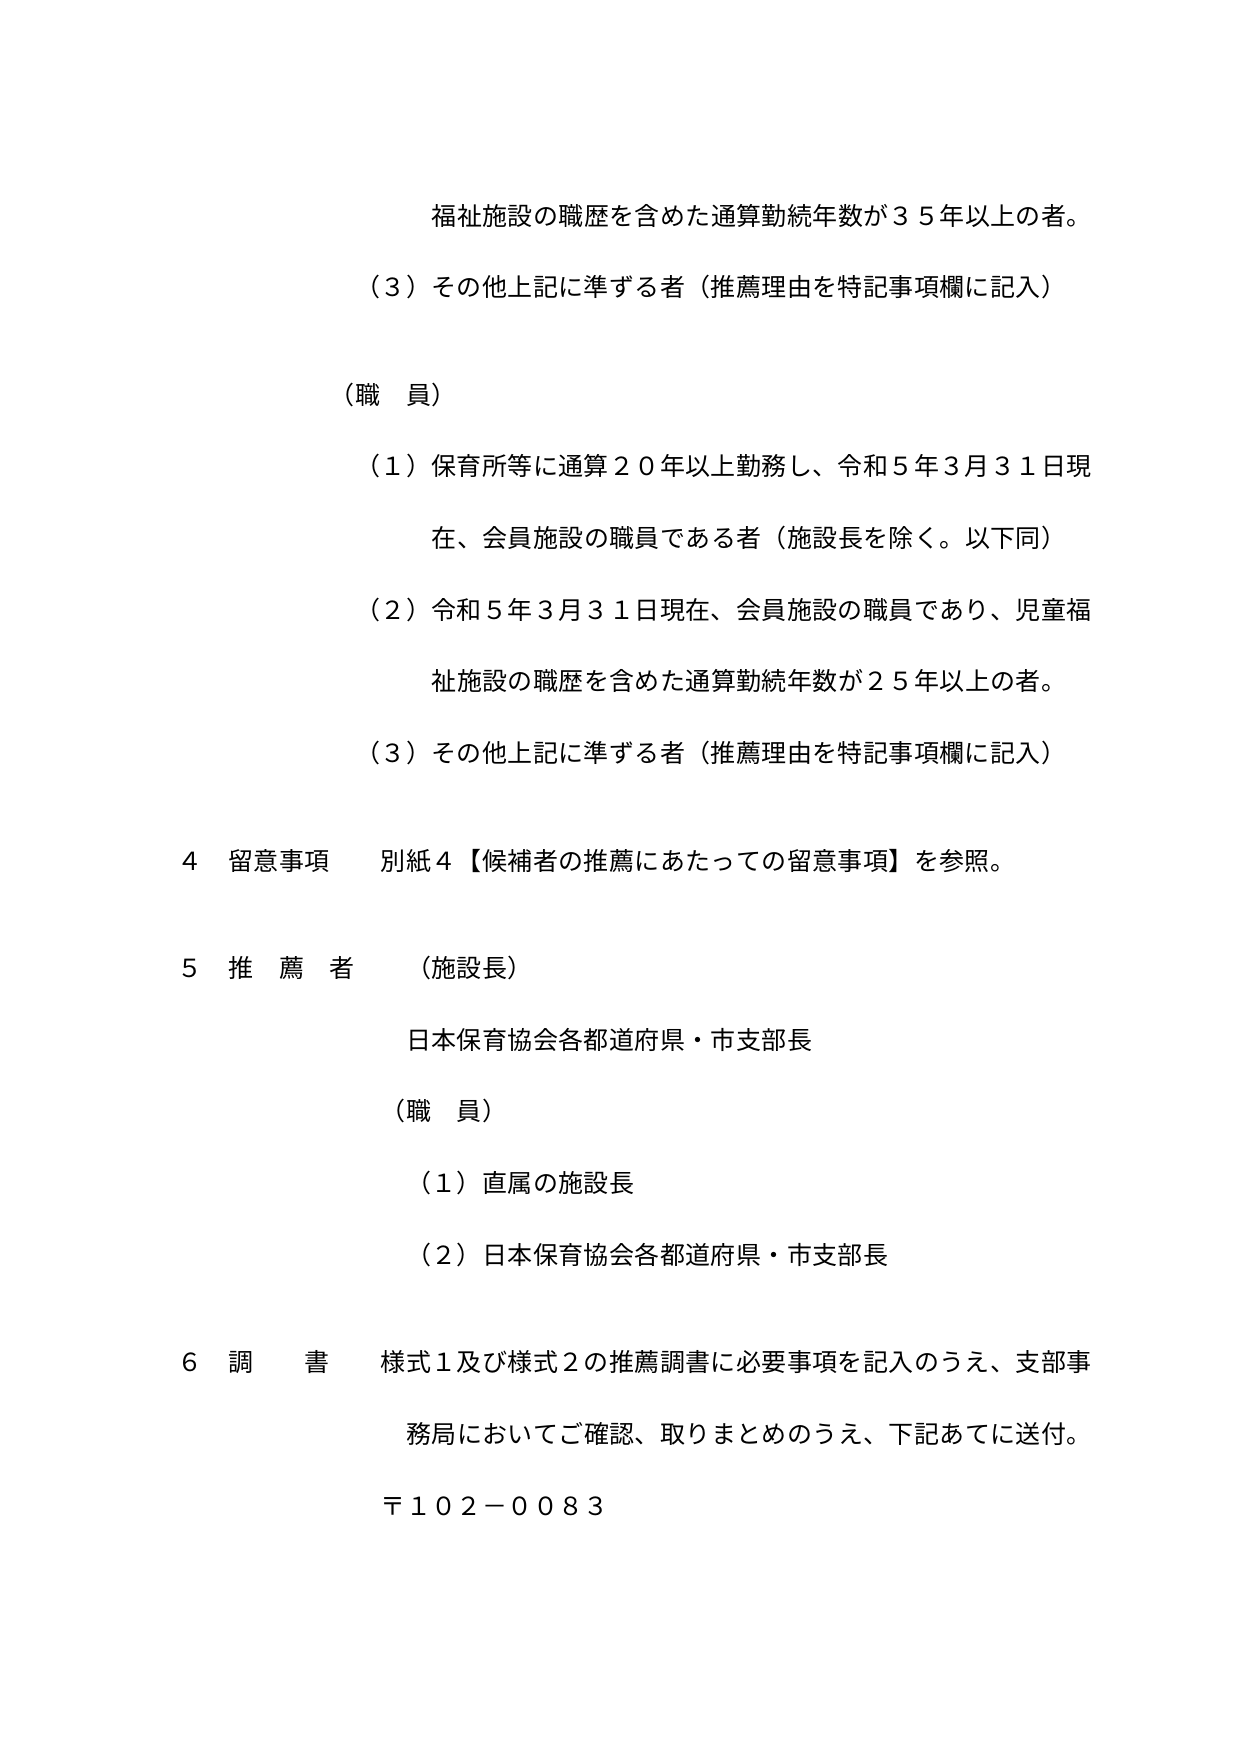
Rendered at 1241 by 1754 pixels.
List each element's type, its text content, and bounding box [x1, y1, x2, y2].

text 〒１０２－００８３ [177, 1468, 1092, 1540]
text （１）保育所等に通算２０年以上勤務し、令和５年３月３１日現在、会員施設の職員である者（施設長を除く。以下同） [177, 429, 1092, 572]
text ４ 留意事項 別紙４【候補者の推薦にあたっての留意事項】を参照。 [177, 823, 1092, 895]
text （２）日本保育協会各都道府県・市支部長 [177, 1217, 1092, 1289]
text （３）その他上記に準ずる者（推薦理由を特記事項欄に記入） [177, 250, 1092, 322]
text （職 員） [177, 357, 1092, 429]
text （１）直属の施設長 [177, 1146, 1092, 1217]
text ６ 調 書 様式１及び様式２の推薦調書に必要事項を記入のうえ、支部事務局においてご確認、取りまとめのうえ、下記あてに送付。 [177, 1325, 1092, 1468]
text （職 員） [177, 1074, 1092, 1146]
text （２）令和５年３月３１日現在、会員施設の職員であり、児童福祉施設の職歴を含めた通算勤続年数が２５年以上の者。 [177, 572, 1092, 716]
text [177, 178, 1092, 250]
text ５ 推 薦 者 （施設長） [177, 931, 1092, 1002]
text （３）その他上記に準ずる者（推薦理由を特記事項欄に記入） [177, 716, 1092, 787]
text 日本保育協会各都道府県・市支部長 [177, 1002, 1092, 1074]
